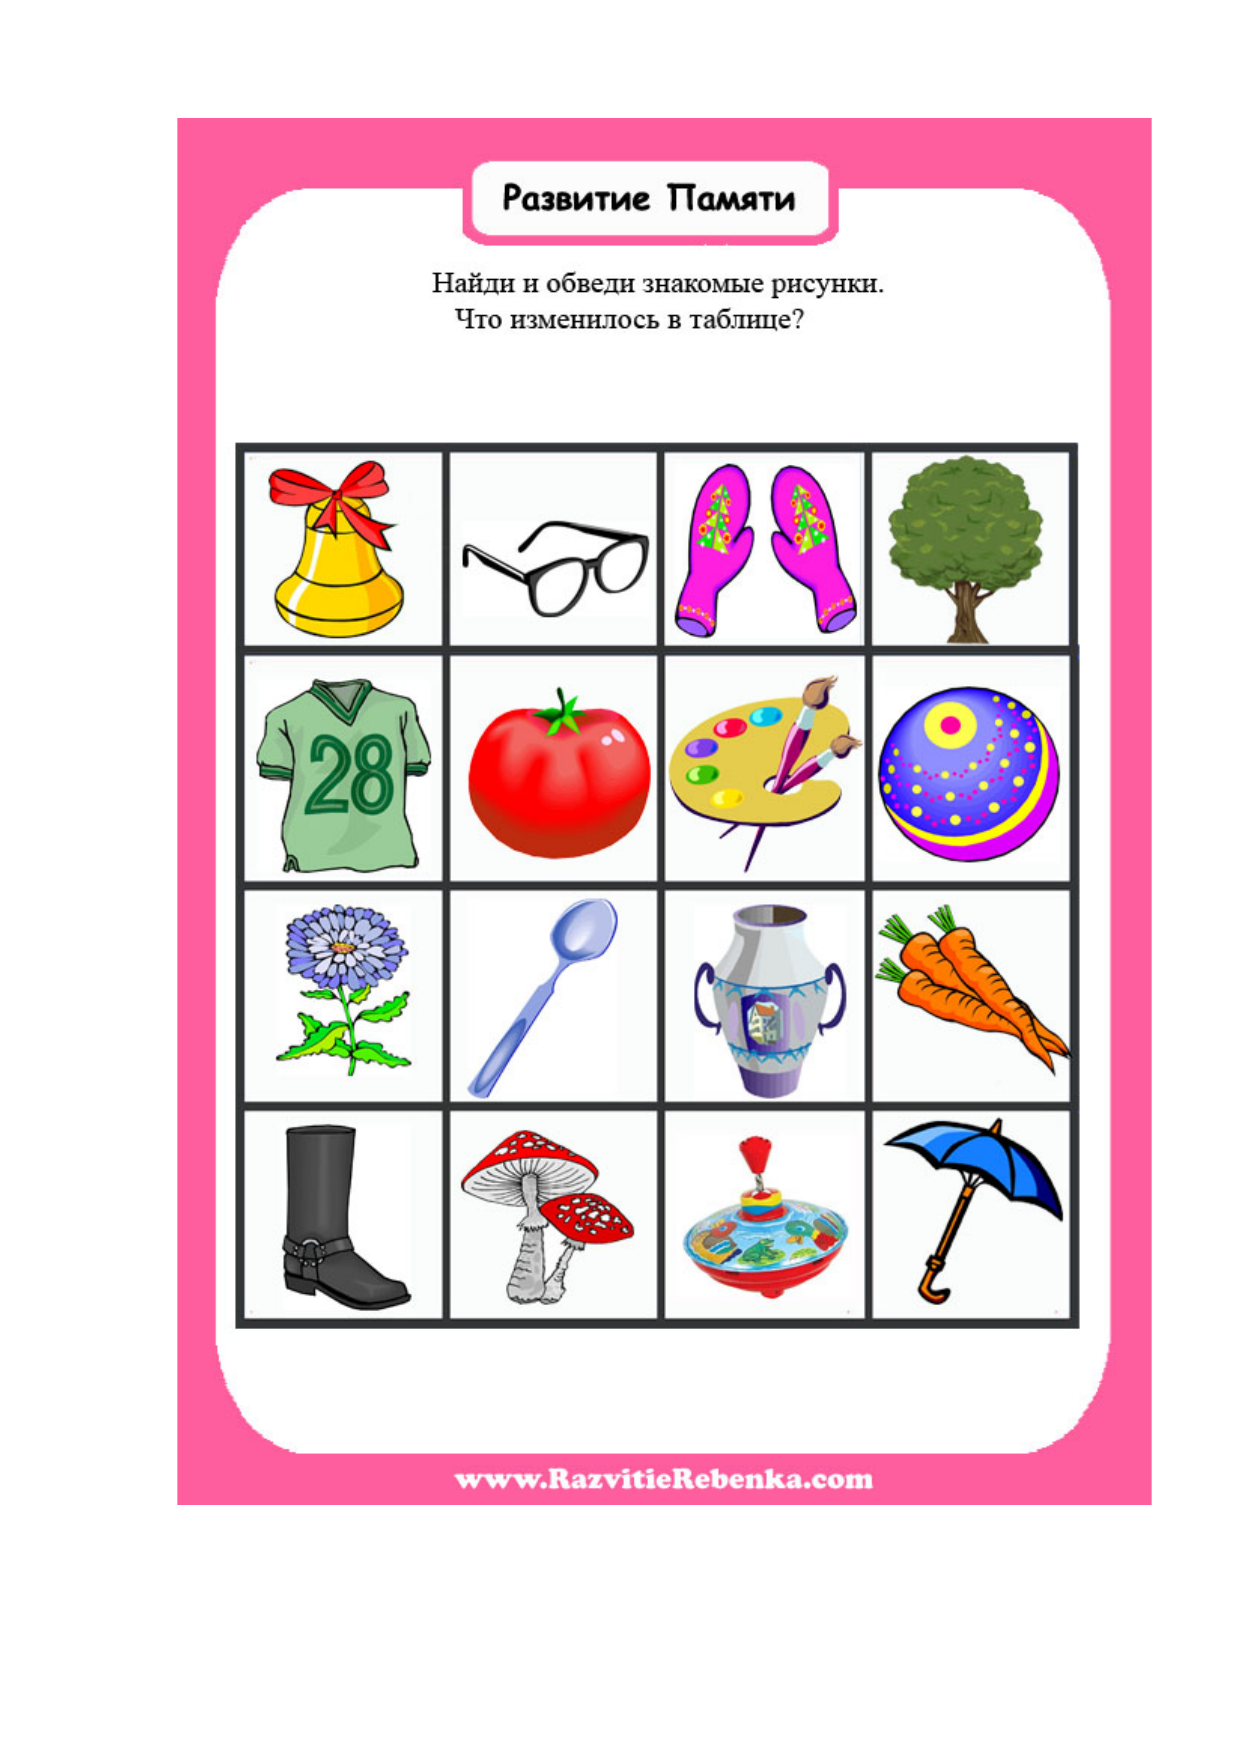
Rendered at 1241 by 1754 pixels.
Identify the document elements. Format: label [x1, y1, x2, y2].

picture [177, 118, 1152, 1505]
